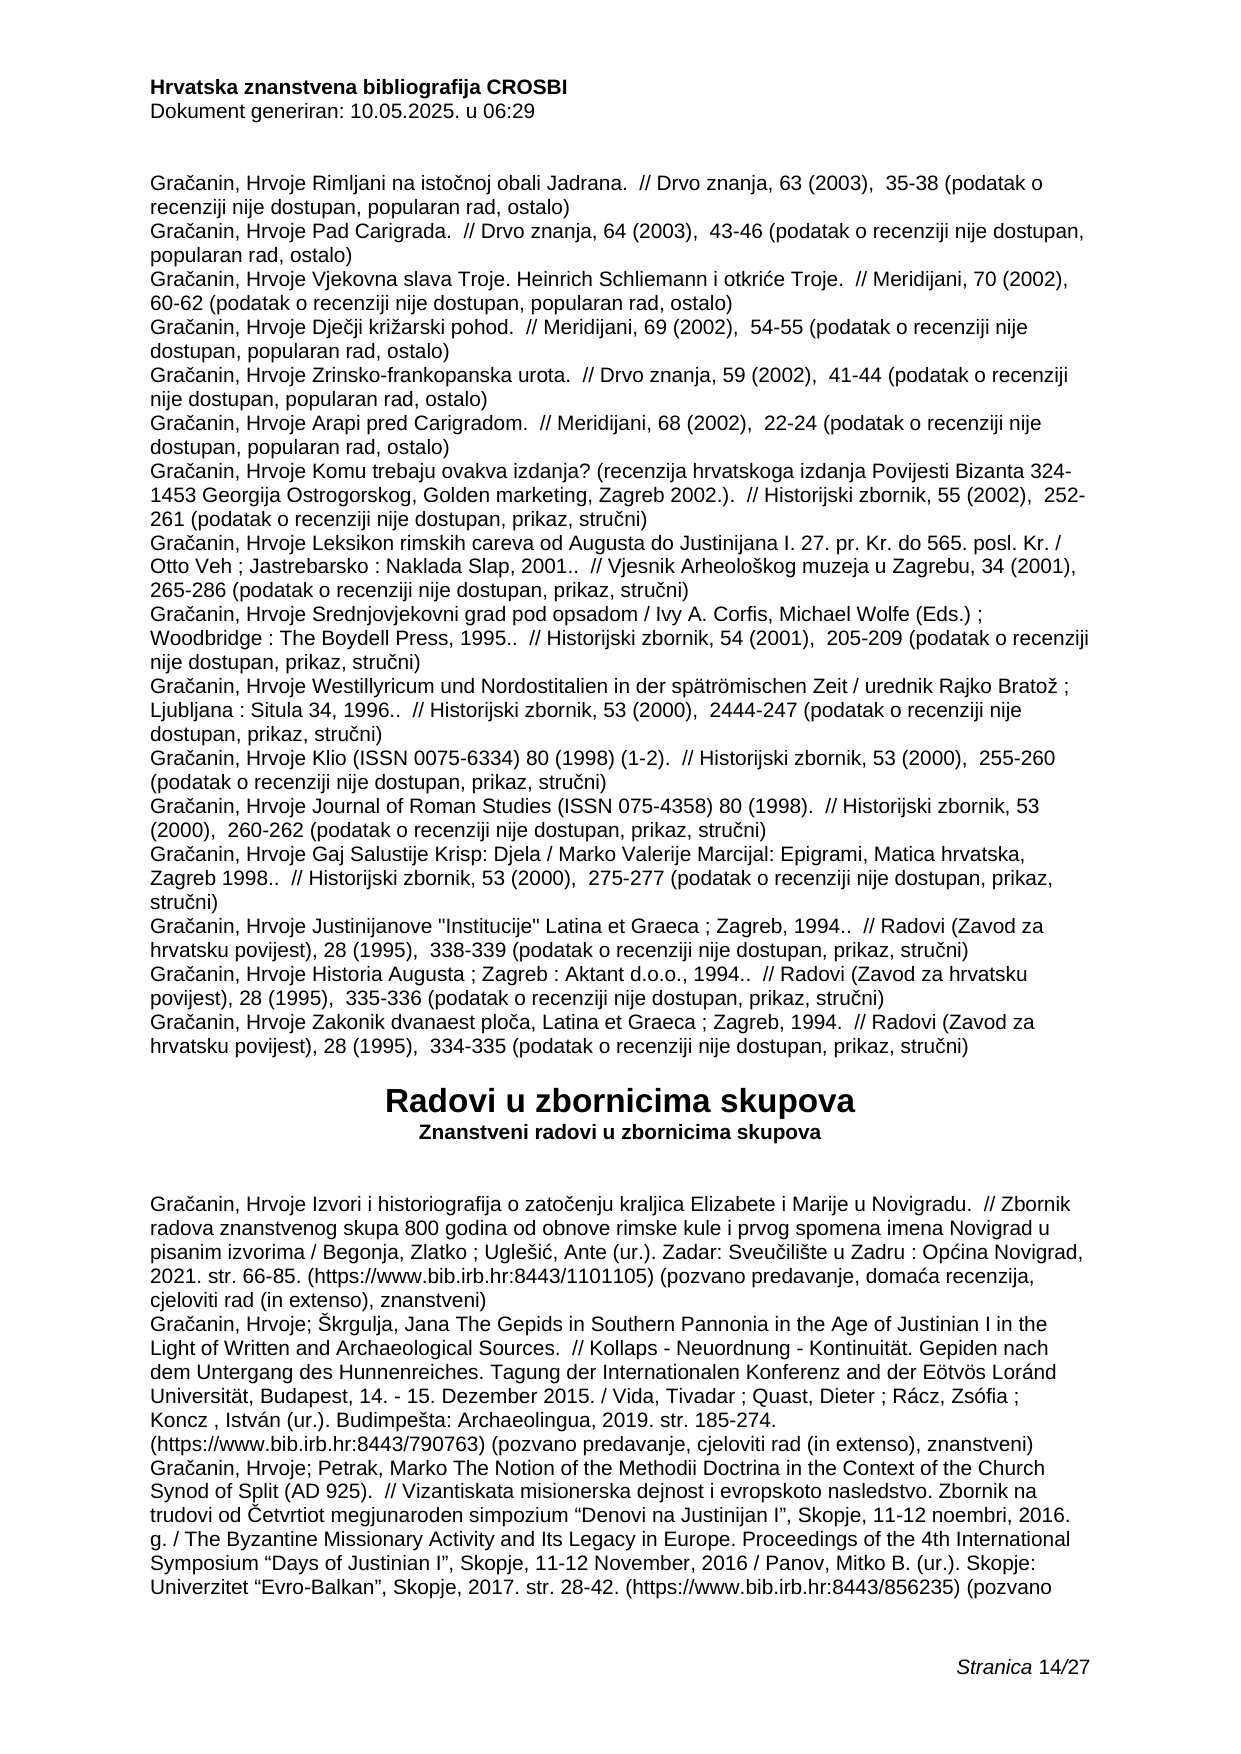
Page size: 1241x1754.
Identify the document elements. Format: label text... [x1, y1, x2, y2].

text Gračanin, Hrvoje [150, 411, 1090, 458]
text Gračanin, Hrvoje [150, 746, 1090, 794]
text Gračanin, Hrvoje [150, 842, 1090, 914]
text Gračanin, Hrvoje [150, 363, 1090, 411]
subtitle Radovi u zbornicima skupova [150, 1081, 1090, 1120]
text Gračanin, Hrvoje [150, 674, 1090, 746]
text Gračanin, Hrvoje [150, 914, 1090, 962]
text Gračanin, Hrvoje [150, 602, 1090, 674]
text Gračanin, Hrvoje [150, 1009, 1090, 1057]
text Gračanin, Hrvoje [150, 962, 1090, 1009]
text Gračanin, Hrvoje [150, 267, 1090, 315]
text Gračanin, Hrvoje [150, 219, 1090, 267]
text Gračanin, Hrvoje [150, 315, 1090, 363]
text Gračanin, Hrvoje [150, 794, 1090, 842]
text Gračanin, Hrvoje [150, 530, 1090, 602]
subtitle Znanstveni radovi u zbornicima skupova [150, 1120, 1090, 1144]
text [150, 1455, 1090, 1599]
text Gračanin, Hrvoje [150, 458, 1090, 530]
text Gračanin, Hrvoje [150, 171, 1090, 219]
text Gračanin, Hrvoje; Škrgulja, Jana [150, 1312, 1090, 1455]
text Gračanin, Hrvoje [150, 1192, 1090, 1312]
